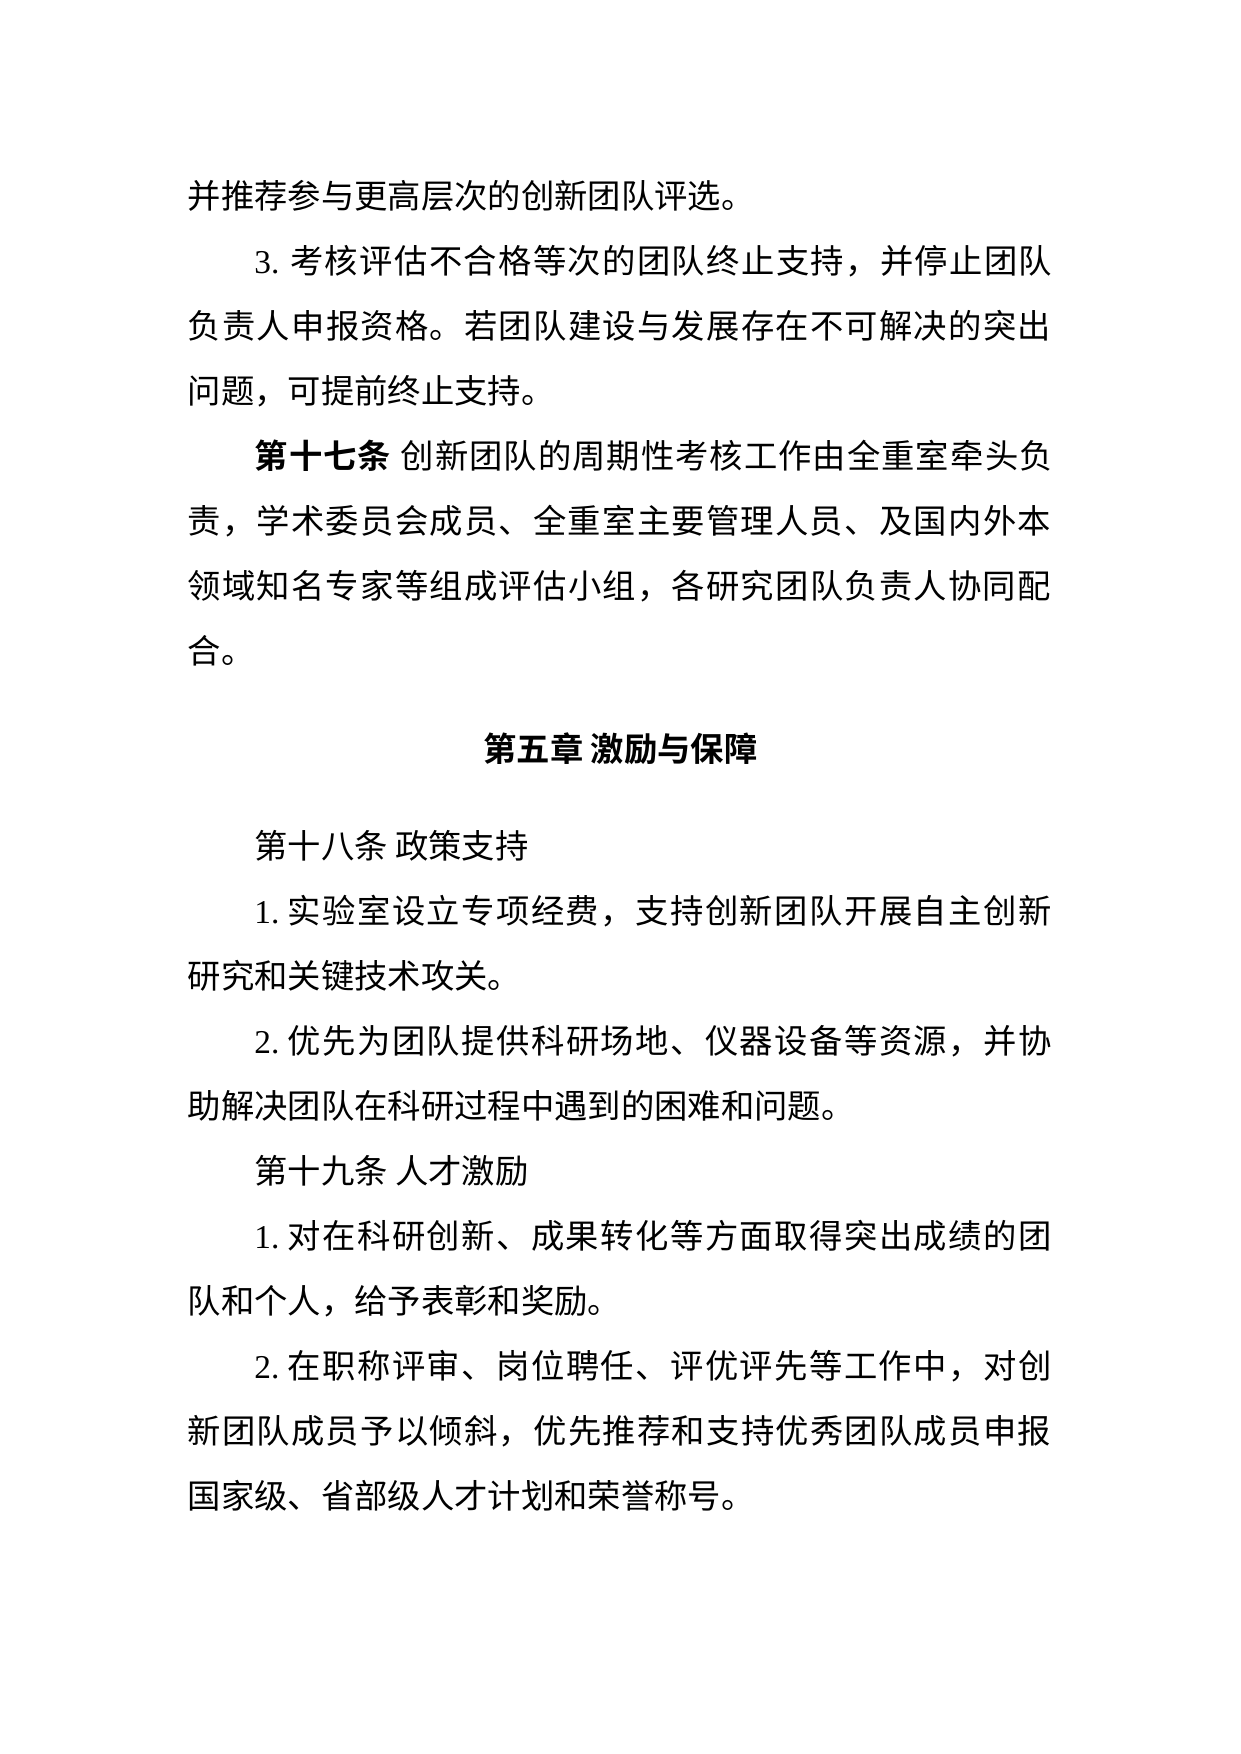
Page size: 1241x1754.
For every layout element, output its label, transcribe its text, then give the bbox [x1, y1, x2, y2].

text 第十八条 政策支持 [187, 812, 1053, 877]
text 1. 实验室设立专项经费，支持创新团队开展自主创新研究和关键技术攻关。 [187, 877, 1053, 1007]
text 第十九条 人才激励 [187, 1137, 1053, 1202]
text 3. 考核评估不合格等次的团队终止支持，并停止团队负责人申报资格。若团队建设与发展存在不可解决的突出问题，可提前终止支持。 [187, 227, 1053, 422]
text 2. 优先为团队提供科研场地、仪器设备等资源，并协助解决团队在科研过程中遇到的困难和问题。 [187, 1007, 1053, 1137]
text 2. 在职称评审、岗位聘任、评优评先等工作中，对创新团队成员予以倾斜，优先推荐和支持优秀团队成员申报国家级、省部级人才计划和荣誉称号。 [187, 1332, 1053, 1527]
text 第十七条 创新团队的周期性考核工作由全重室牵头负责，学术委员会成员、全重室主要管理人员、及国内外本领域知名专家等组成评估小组，各研究团队负责人协同配合。 [187, 422, 1053, 682]
text 第五章 激励与保障 [187, 714, 1053, 779]
text 1. 对在科研创新、成果转化等方面取得突出成绩的团队和个人，给予表彰和奖励。 [187, 1202, 1053, 1332]
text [187, 162, 1053, 227]
